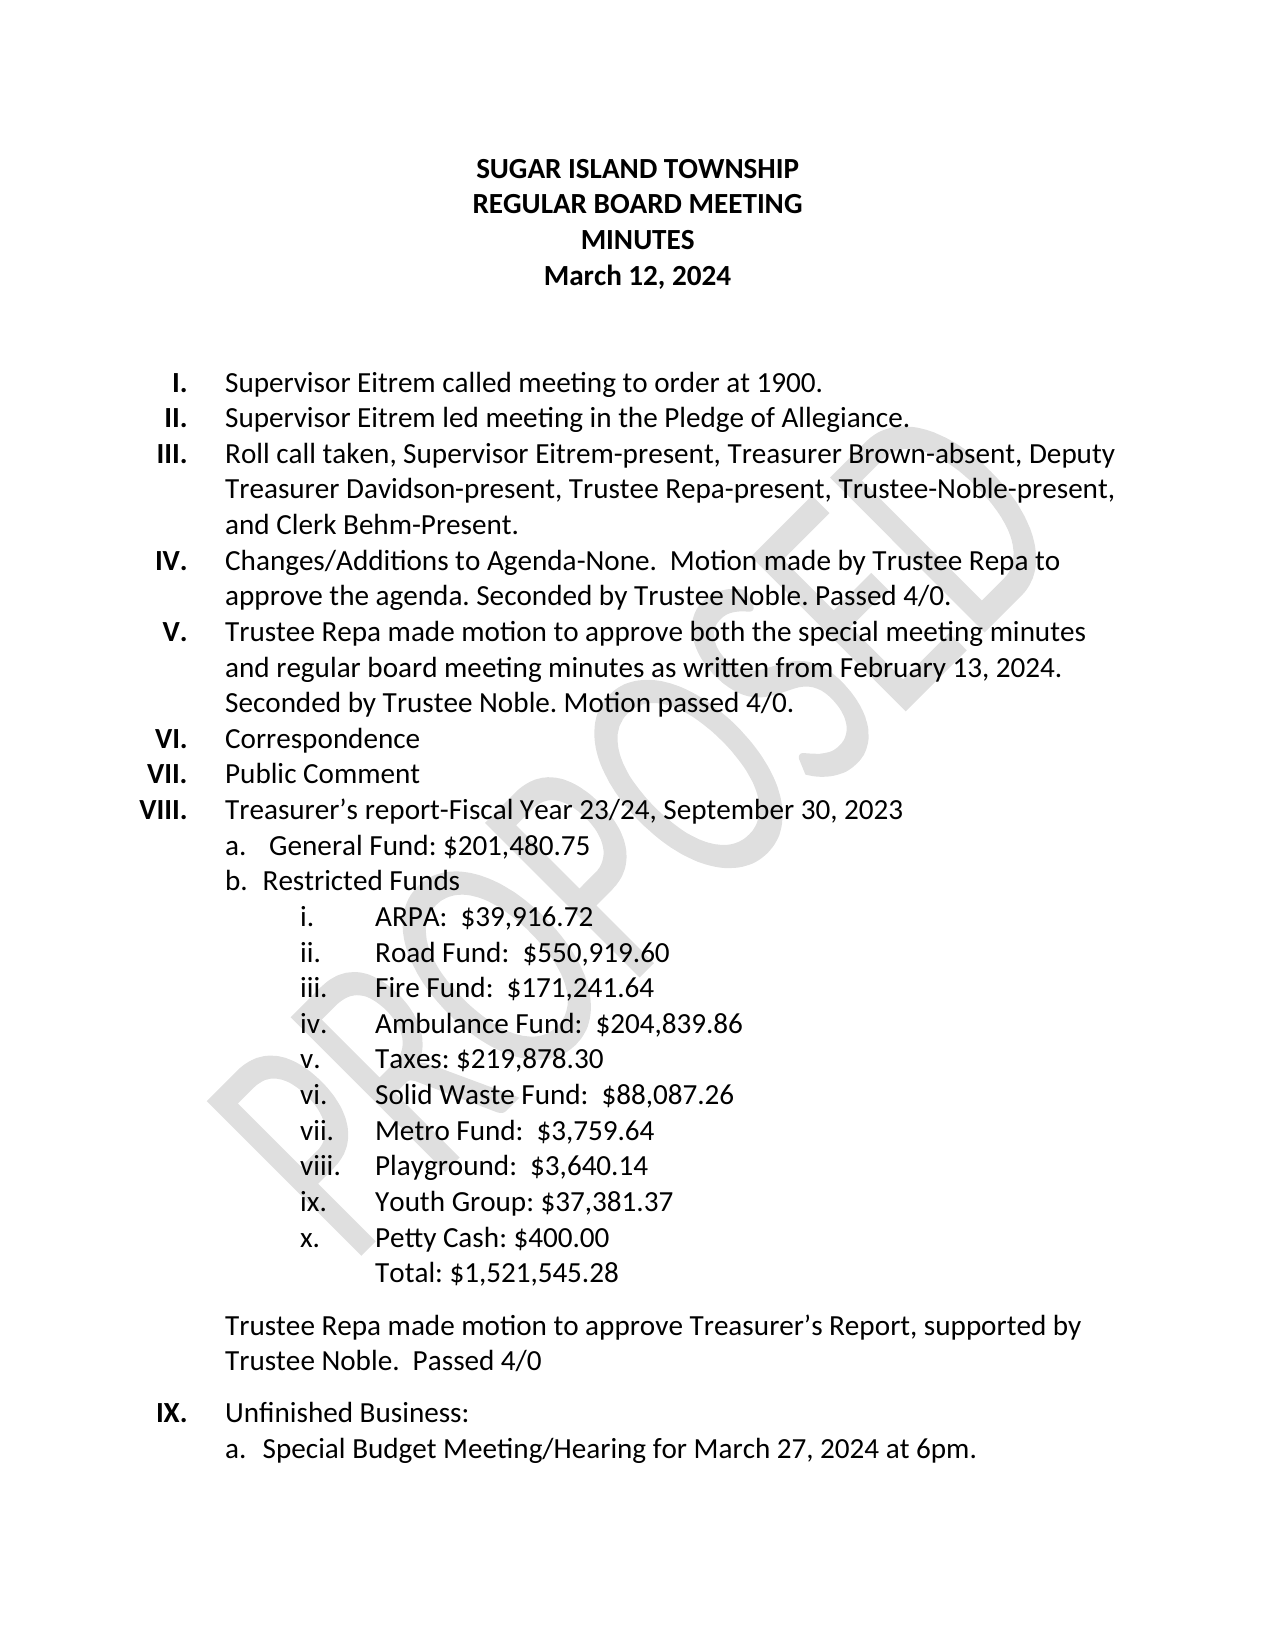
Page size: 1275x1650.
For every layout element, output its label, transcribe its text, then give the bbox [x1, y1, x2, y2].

text March 12, 2024 [150, 257, 1125, 292]
list Ambulance Fund: $204,839.86 [300, 1005, 1125, 1041]
list Supervisor Eitrem called meeting to order at 1900. [187, 364, 1125, 399]
list Unfinished Business: [187, 1394, 1125, 1430]
list Correspondence [187, 720, 1125, 756]
list Special Budget Meeting/Hearing for March 27, 2024 at 6pm. [225, 1430, 1125, 1466]
list Taxes: $219,878.30 [300, 1041, 1125, 1076]
list Road Fund: $550,919.60 [300, 934, 1125, 969]
list General Fund: $201,480.75 [225, 827, 1125, 862]
text Trustee Repa made motion to approve Treasurer’s Report, supported by Trustee Noble. Passed 4/0 [225, 1307, 1125, 1378]
list Treasurer’s report-Fiscal Year 23/24, September 30, 2023 [187, 791, 1125, 827]
list ARPA: $39,916.72 [300, 898, 1125, 934]
list Petty Cash: $400.00 [300, 1219, 1125, 1254]
list Solid Waste Fund: $88,087.26 [300, 1076, 1125, 1112]
list Playground: $3,640.14 [300, 1147, 1125, 1183]
list Roll call taken, Supervisor Eitrem-present, Treasurer Brown-absent, Deputy Treasurer Davidson-present, Trustee Repa-present, Trustee-Noble-present, and Clerk Behm-Present. [187, 435, 1125, 542]
text SUGAR ISLAND TOWNSHIP [150, 150, 1125, 186]
list Changes/Additions to Agenda-None. Motion made by Trustee Repa to approve the agenda. Seconded by Trustee Noble. Passed 4/0. [187, 542, 1125, 613]
list Fire Fund: $171,241.64 [300, 969, 1125, 1005]
list Restricted Funds [225, 862, 1125, 898]
list Youth Group: $37,381.37 [300, 1183, 1125, 1219]
list Total: $1,521,545.28 [375, 1254, 1125, 1290]
list Metro Fund: $3,759.64 [300, 1112, 1125, 1147]
text REGULAR BOARD MEETING [150, 186, 1125, 221]
list Trustee Repa made motion to approve both the special meeting minutes and regular board meeting minutes as written from February 13, 2024. Seconded by Trustee Noble. Motion passed 4/0. [187, 613, 1125, 720]
list Supervisor Eitrem led meeting in the Pledge of Allegiance. [187, 399, 1125, 435]
list Public Comment [187, 756, 1125, 791]
text MINUTES [150, 221, 1125, 257]
